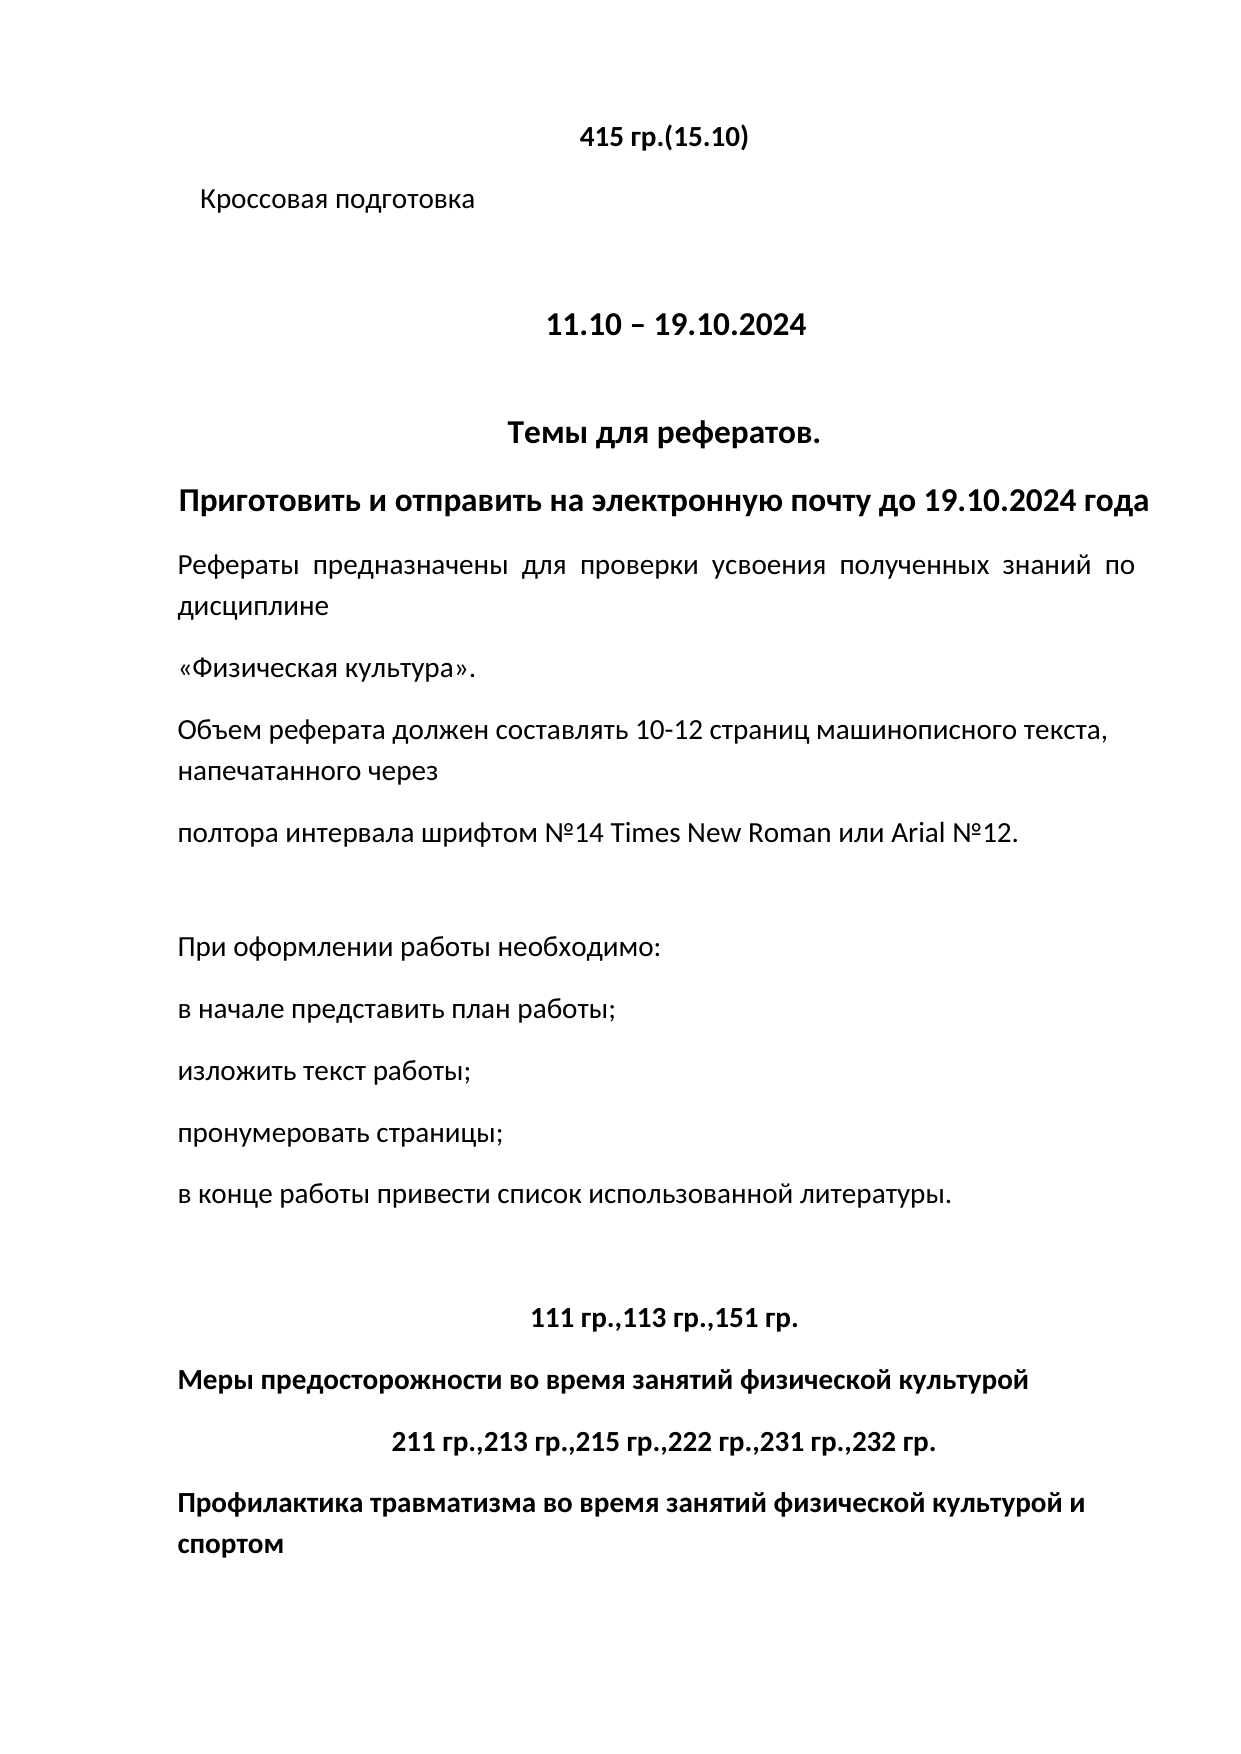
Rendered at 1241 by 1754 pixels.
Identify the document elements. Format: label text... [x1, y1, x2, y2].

text 415 гр.(15.10) [177, 118, 1152, 154]
text 111 гр.,113 гр.,151 гр. [177, 1299, 1152, 1335]
text «Физическая культура». [177, 649, 1152, 685]
text в конце работы привести список использованной литературы. [177, 1176, 1152, 1211]
list 11.10 – 19.10.2024 [200, 303, 1152, 343]
list Кроссовая подготовка [200, 180, 1152, 216]
text Приготовить и отправить на электронную почту до 19.10.2024 года [177, 479, 1152, 519]
text пронумеровать страницы; [177, 1114, 1152, 1149]
text изложить текст работы; [177, 1052, 1152, 1088]
text полтора интервала шрифтом №14 Times New Roman или Arial №12. [177, 814, 1152, 849]
text Темы для рефератов. [177, 411, 1152, 452]
text в начале представить план работы; [177, 990, 1152, 1026]
text Профилактика травматизма во время занятий физической культурой и спортом [177, 1484, 1152, 1561]
text При оформлении работы необходимо: [177, 928, 1152, 964]
text Рефераты предназначены для проверки усвоения полученных знаний по дисциплине [177, 546, 1152, 623]
text 211 гр.,213 гр.,215 гр.,222 гр.,231 гр.,232 гр. [177, 1423, 1152, 1458]
text Меры предосторожности во время занятий физической культурой [177, 1361, 1152, 1396]
text Объем реферата должен составлять 10-12 страниц машинописного текста, напечатанного через [177, 711, 1152, 787]
